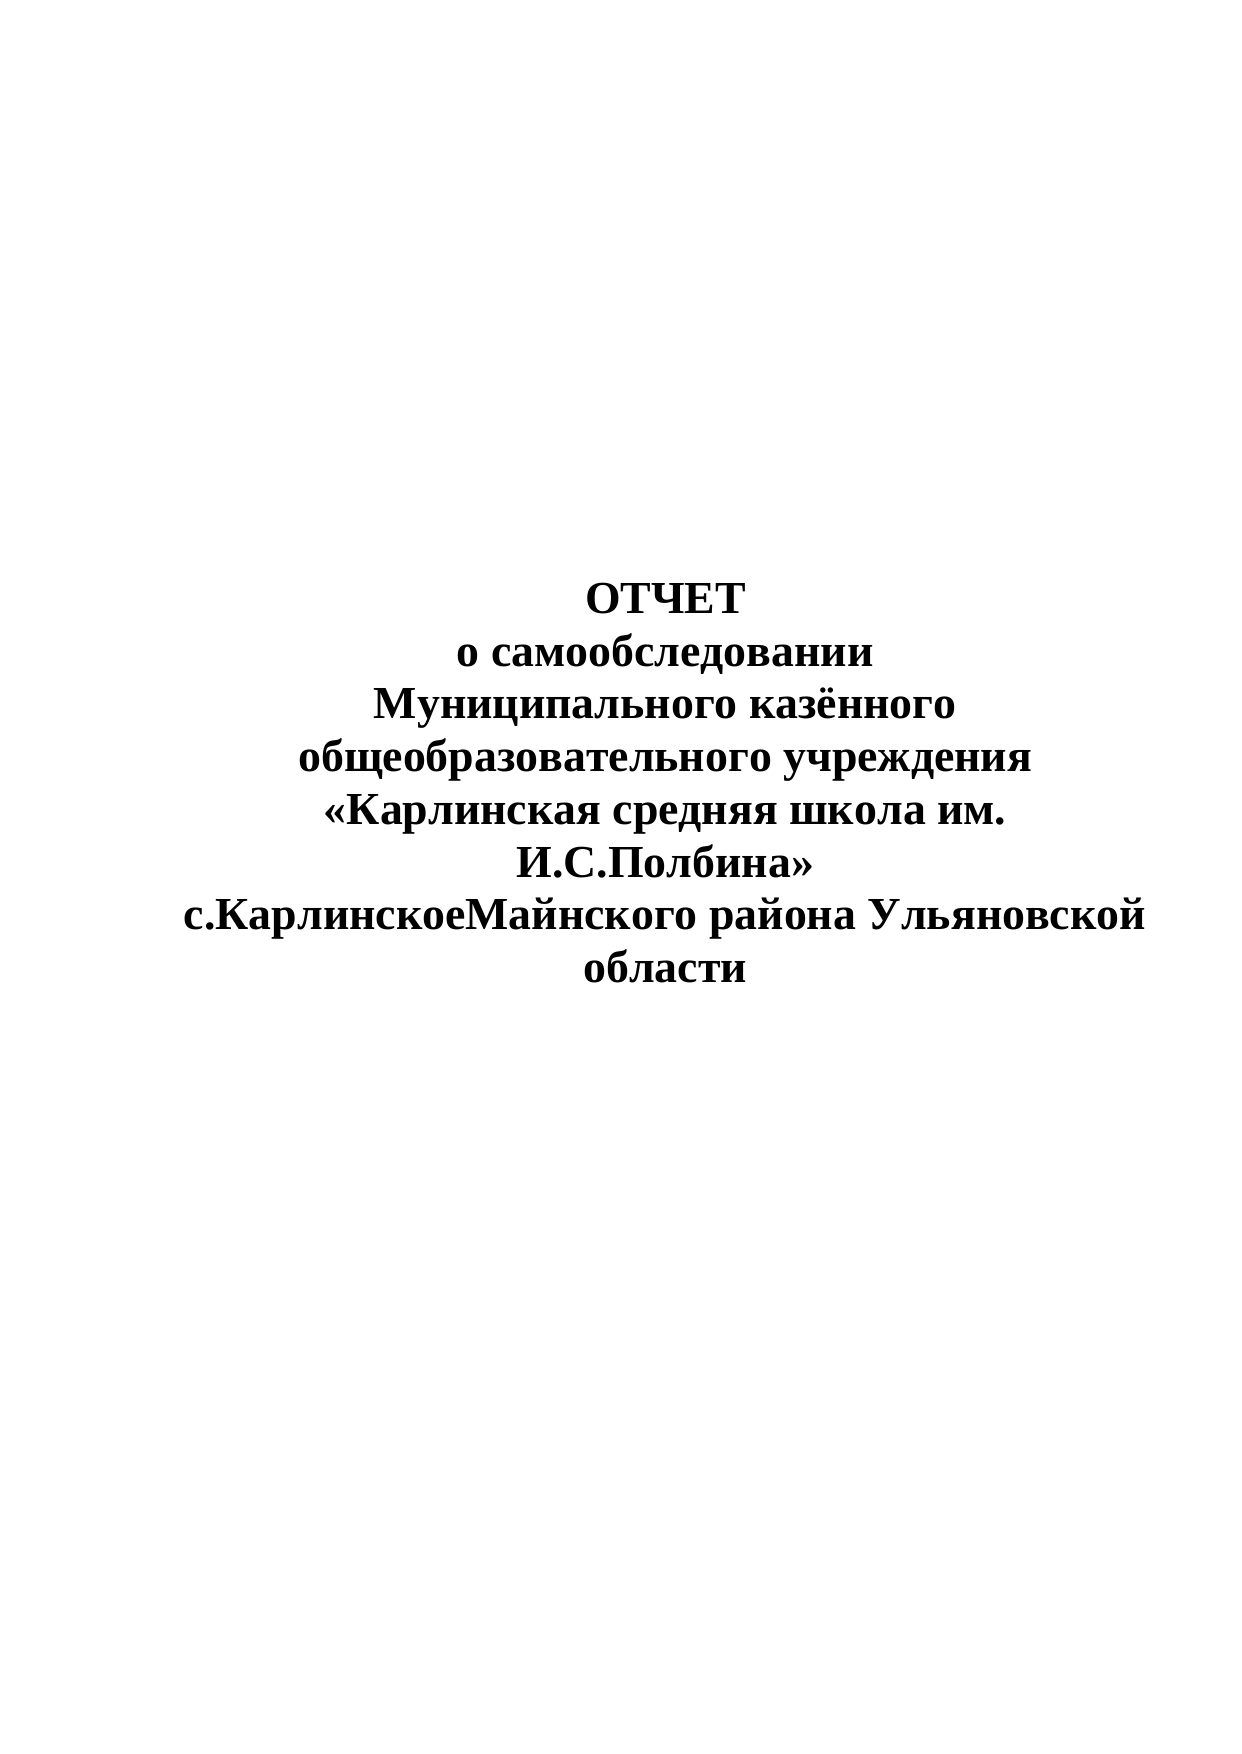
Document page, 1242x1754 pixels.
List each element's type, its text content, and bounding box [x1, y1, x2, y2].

text с.КарлинскоеМайнского района Ульяновской области [177, 887, 1153, 992]
text ОТЧЕТ [177, 571, 1153, 623]
text о самообследовании [177, 623, 1153, 676]
text Муниципального казённого общеобразовательного учреждения «Карлинская средняя школа им. И.С.Полбина» [177, 676, 1153, 887]
